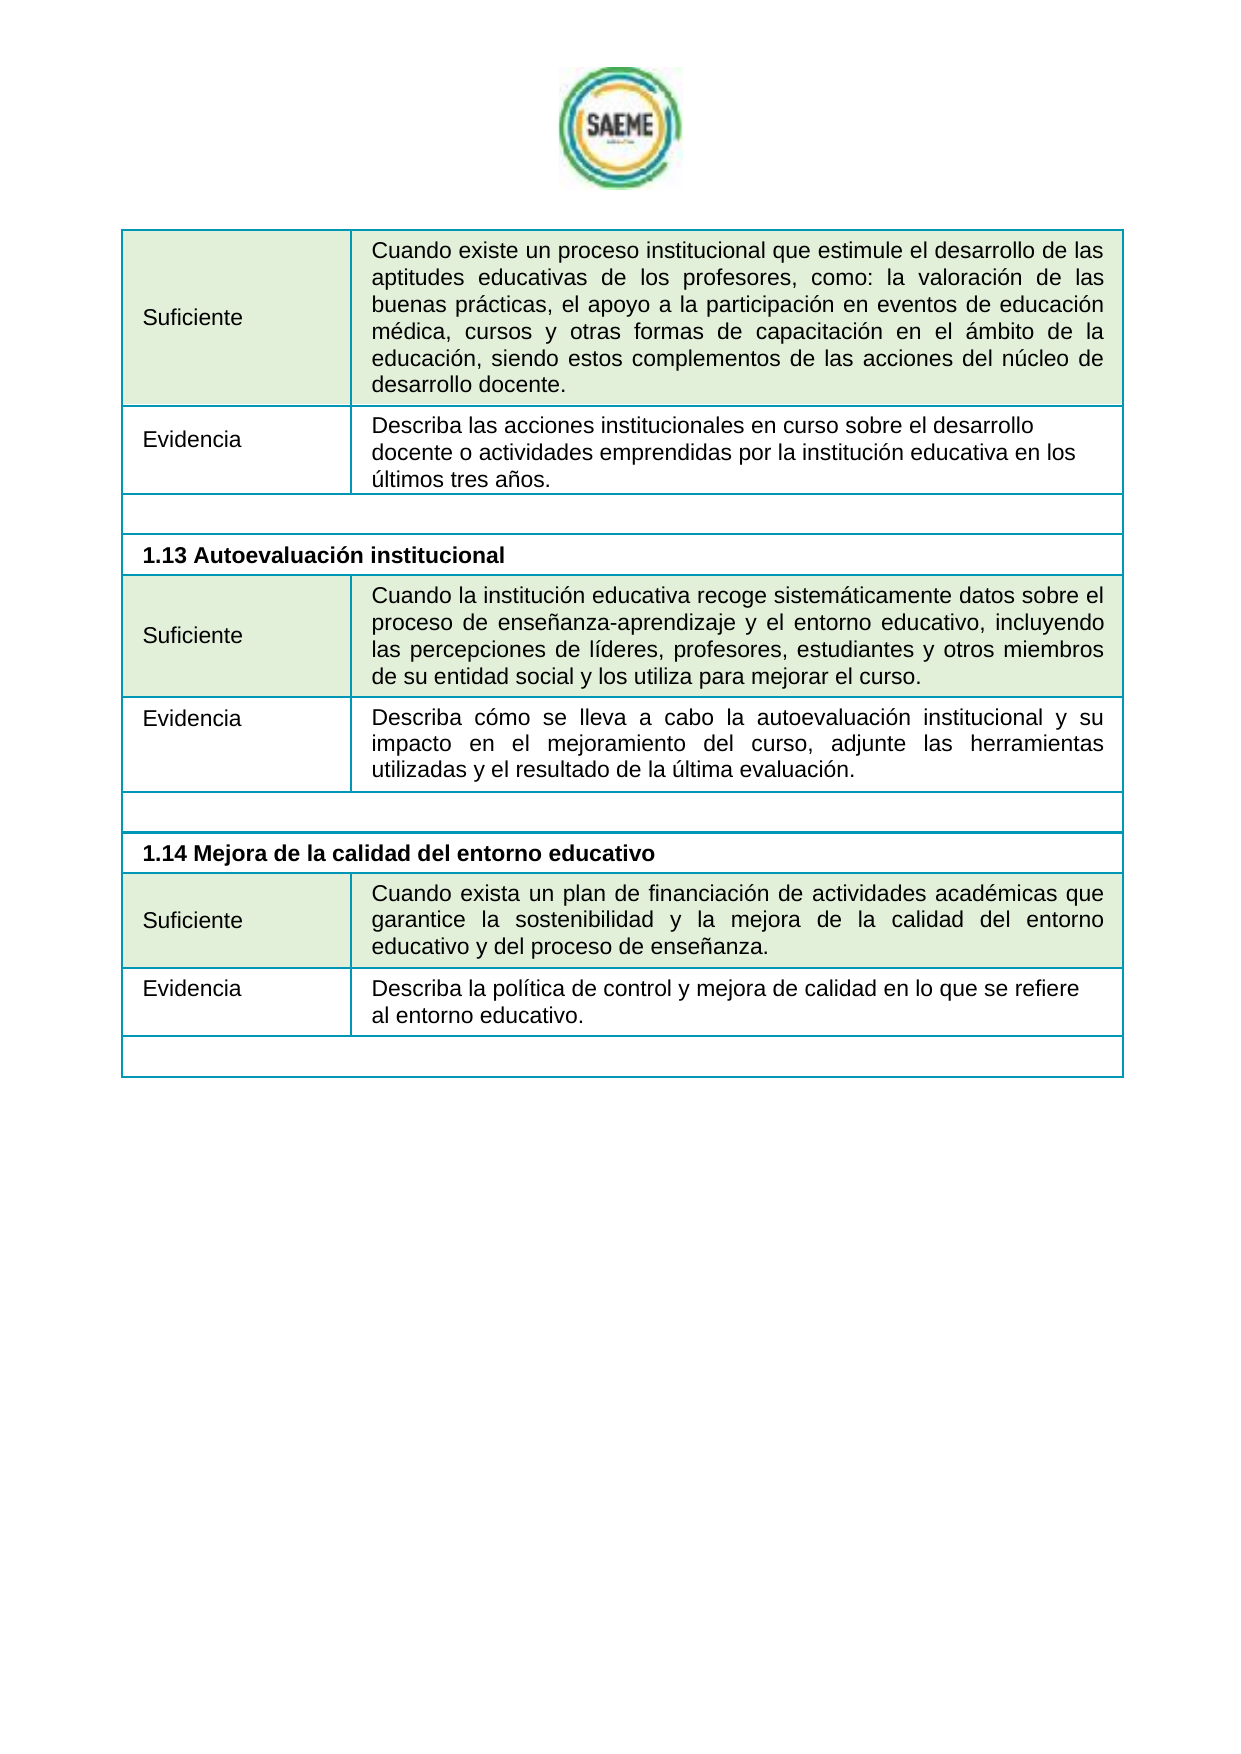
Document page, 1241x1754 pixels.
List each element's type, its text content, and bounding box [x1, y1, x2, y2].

picture [558, 67, 684, 190]
table_cell Evidencia [123, 698, 350, 791]
table_cell Suficiente [123, 576, 350, 696]
table_cell Describa las acciones institucionales en curso sobre el desarrollo docente o actividades emprendidas por la institución educativa en los últimos tres años. [352, 407, 1122, 492]
table_header Cuando existe un proceso institucional que estimule el desarrollo de las aptitudes educativas de los profesores, como: la valoración de las buenas prácticas, el apoyo a la participación en eventos de educación médica, cursos y otras formas de capacitación en el ámbito de la educación, siendo estos complementos de las acciones del núcleo de desarrollo docente. [352, 231, 1122, 404]
table_cell Evidencia [123, 969, 350, 1035]
table_cell [123, 793, 1122, 831]
table_cell Describa cómo se lleva a cabo la autoevaluación institucional y su impacto en el mejoramiento del curso, adjunte las herramientas utilizadas y el resultado de la última evaluación. [352, 698, 1122, 791]
table_cell Describa la política de control y mejora de calidad en lo que se refiere al entorno educativo. [352, 969, 1122, 1035]
table_cell Cuando la institución educativa recoge sistemáticamente datos sobre el proceso de enseñanza-aprendizaje y el entorno educativo, incluyendo las percepciones de líderes, profesores, estudiantes y otros miembros de su entidad social y los utiliza para mejorar el curso. [352, 576, 1122, 696]
table_cell Evidencia [123, 407, 350, 492]
table_header Suficiente [123, 231, 350, 404]
table_cell [123, 1037, 1122, 1076]
table_cell [123, 495, 1122, 533]
table_cell Suficiente [123, 874, 350, 967]
table_cell Cuando exista un plan de financiación de actividades académicas que garantice la sostenibilidad y la mejora de la calidad del entorno educativo y del proceso de enseñanza. [352, 874, 1122, 967]
table_cell 1.14 Mejora de la calidad del entorno educativo [123, 834, 1122, 872]
table_cell 1.13 Autoevaluación institucional [123, 535, 1122, 574]
